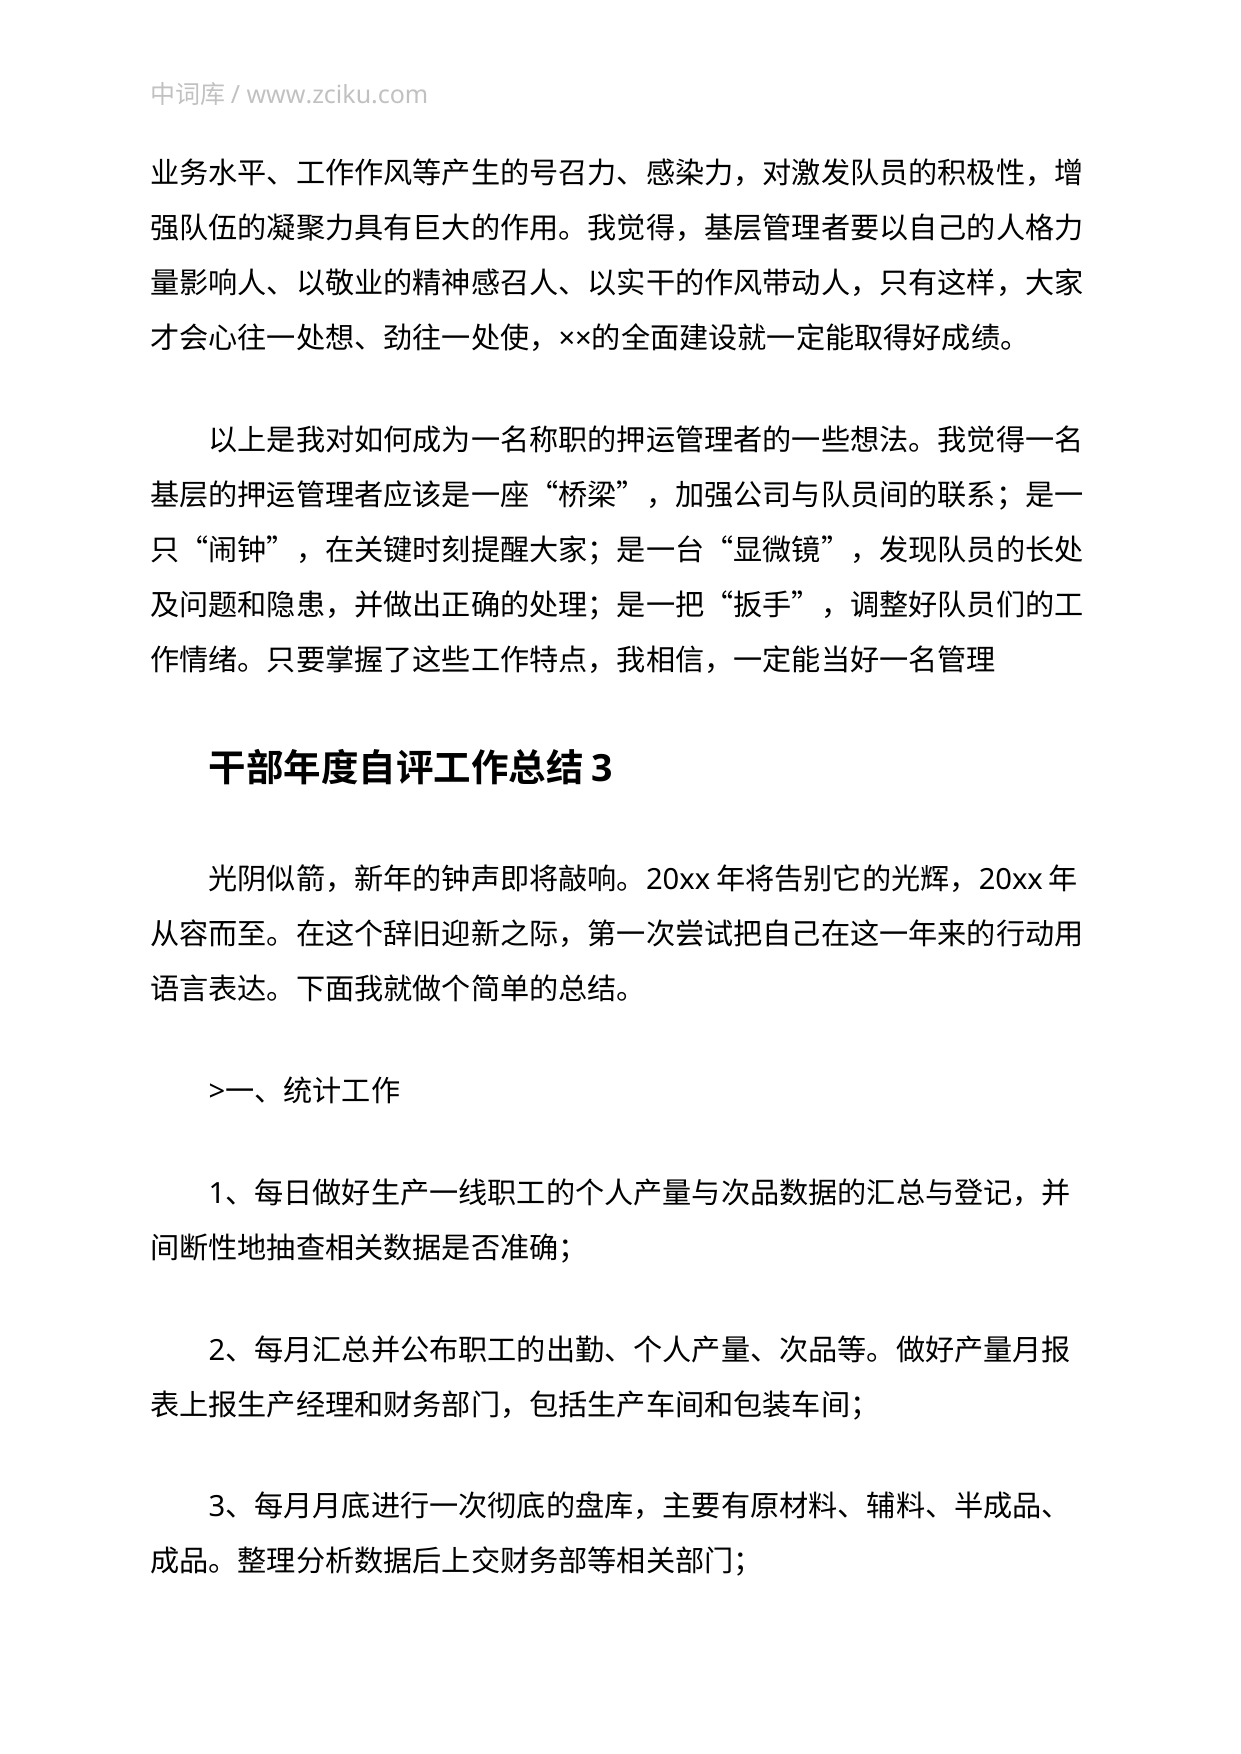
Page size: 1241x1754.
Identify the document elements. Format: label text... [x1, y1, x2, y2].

text 光阴似箭，新年的钟声即将敲响。20xx年将告别它的光辉，20xx年从容而至。在这个辞旧迎新之际，第一次尝试把自己在这一年来的行动用语言表达。下面我就做个简单的总结。 [150, 856, 1090, 1008]
text 以上是我对如何成为一名称职的押运管理者的一些想法。我觉得一名基层的押运管理者应该是一座“桥梁”，加强公司与队员间的联系；是一只“闹钟”，在关键时刻提醒大家；是一台“显微镜”，发现队员的长处及问题和隐患，并做出正确的处理；是一把“扳手”，调整好队员们的工作情绪。只要掌握了这些工作特点，我相信，一定能当好一名管理 [150, 417, 1090, 678]
text 1、每日做好生产一线职工的个人产量与次品数据的汇总与登记，并间断性地抽查相关数据是否准确； [150, 1169, 1090, 1267]
text >一、统计工作 [150, 1067, 1090, 1110]
text 2、每月汇总并公布职工的出勤、个人产量、次品等。做好产量月报表上报生产经理和财务部门，包括生产车间和包装车间； [150, 1326, 1090, 1423]
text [150, 150, 1090, 357]
text 3、每月月底进行一次彻底的盘库，主要有原材料、辅料、半成品、成品。整理分析数据后上交财务部等相关部门； [150, 1483, 1090, 1580]
text 干部年度自评工作总结3 [150, 738, 1090, 792]
